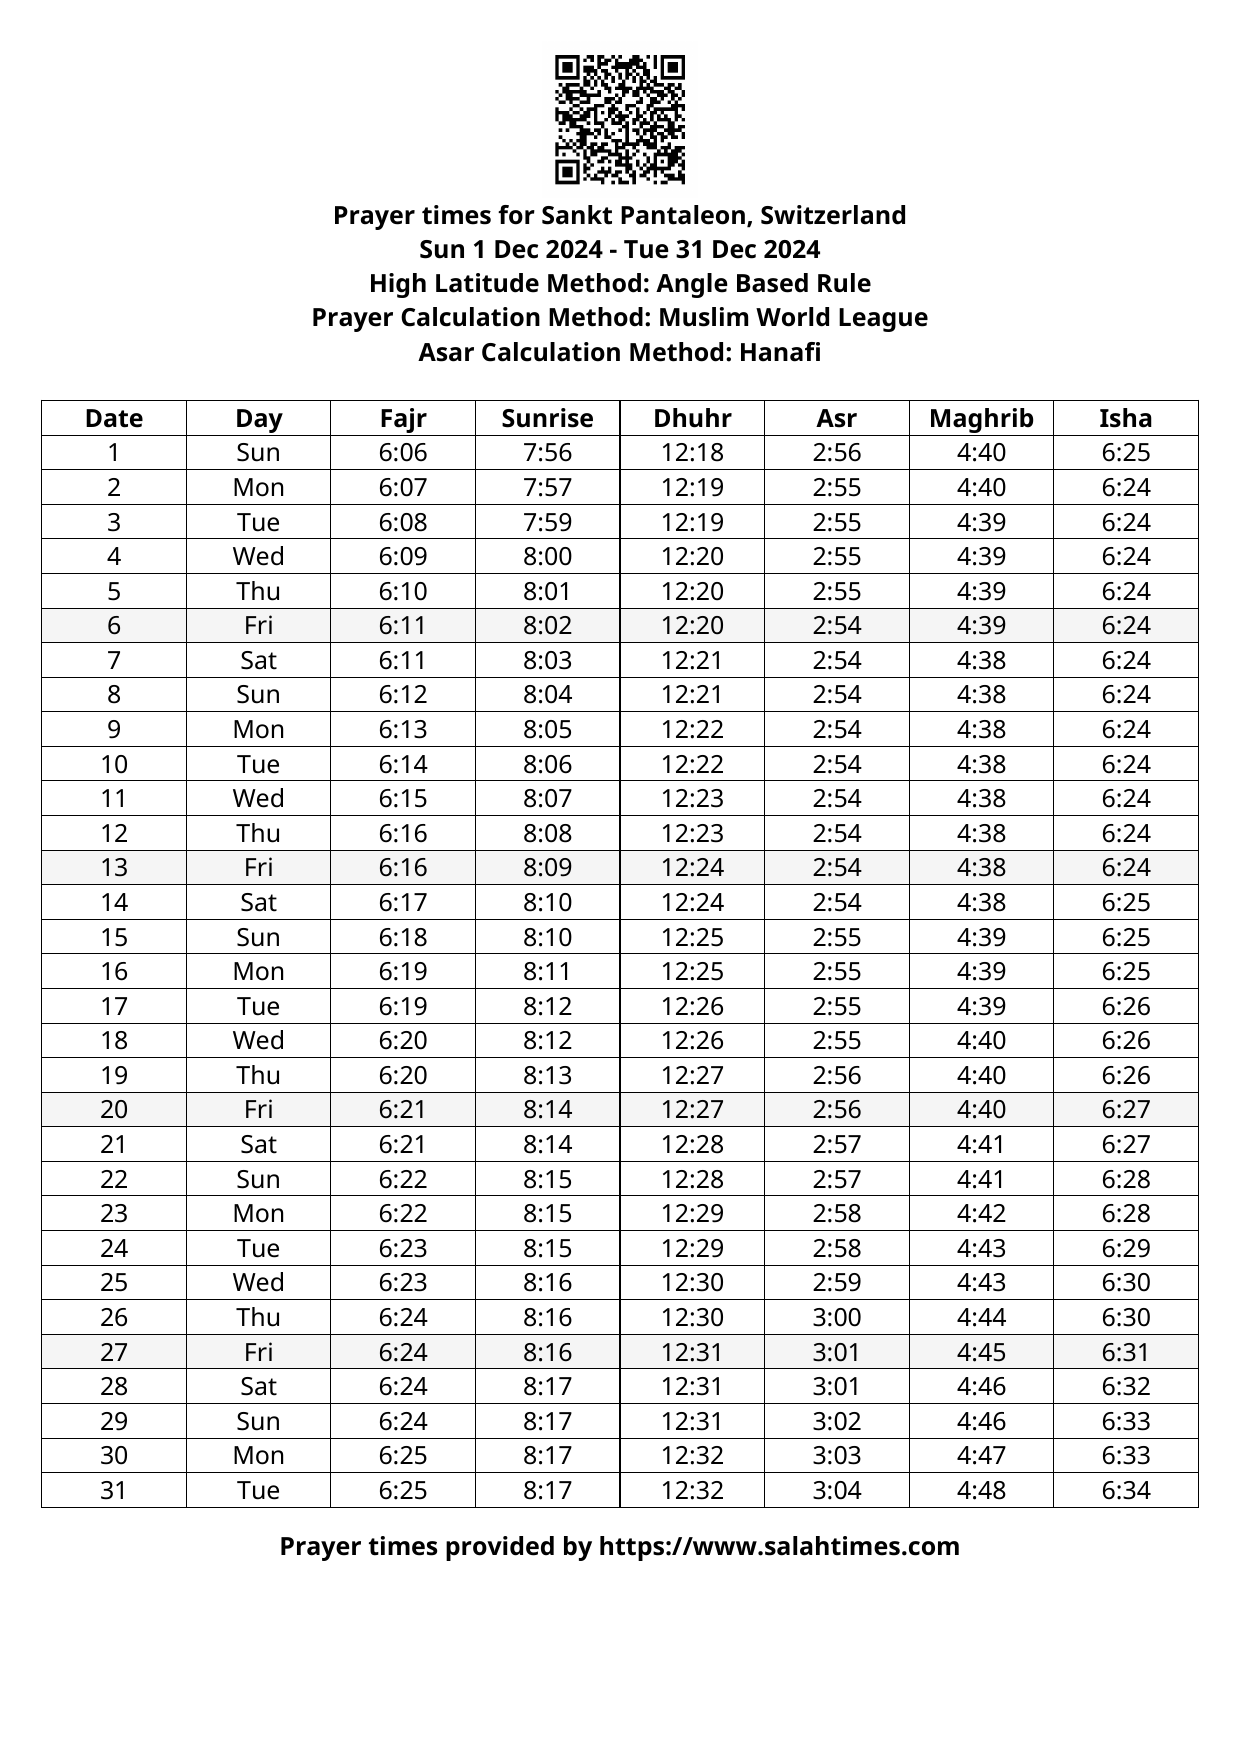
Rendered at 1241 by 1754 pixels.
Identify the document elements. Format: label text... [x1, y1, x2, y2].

table_cell 6:21 [331, 1127, 475, 1161]
table_cell 6:19 [331, 954, 475, 988]
table_cell 4:39 [910, 920, 1053, 953]
table_cell Tue [187, 1473, 330, 1507]
table_cell Wed [187, 539, 330, 573]
table_cell 4:47 [910, 1439, 1053, 1472]
table_cell 12:20 [621, 609, 764, 642]
table_cell 31 [42, 1473, 186, 1507]
table_cell 2:56 [765, 436, 909, 469]
table_cell Mon [187, 712, 330, 746]
table_cell 21 [42, 1127, 186, 1161]
table_cell 4:39 [910, 609, 1053, 642]
table_cell Sat [187, 1369, 330, 1403]
table_cell 8:16 [476, 1335, 619, 1368]
table_cell Thu [187, 1300, 330, 1334]
table_cell 12:19 [621, 505, 764, 538]
table_cell 16 [42, 954, 186, 988]
table_header Dhuhr [621, 401, 764, 434]
table_cell 18 [42, 1024, 186, 1057]
table_cell 12:22 [621, 747, 764, 780]
table_cell 3:01 [765, 1369, 909, 1403]
table_cell Sat [187, 1127, 330, 1161]
table_cell 12:30 [621, 1300, 764, 1334]
table_cell 4:40 [910, 1024, 1053, 1057]
table_cell 12:23 [621, 816, 764, 849]
table_cell Sun [187, 1162, 330, 1195]
table_cell 6:24 [1054, 747, 1198, 780]
table_cell 1 [42, 436, 186, 469]
table_cell 3 [42, 505, 186, 538]
table_cell Thu [187, 574, 330, 607]
table_cell Tue [187, 989, 330, 1022]
table_cell 8:17 [476, 1369, 619, 1403]
table_cell Sun [187, 920, 330, 953]
table_cell Mon [187, 1196, 330, 1230]
table_header Fajr [331, 401, 475, 434]
table_cell 4:46 [910, 1369, 1053, 1403]
table_cell 4:44 [910, 1300, 1053, 1334]
table_cell 6:29 [1054, 1231, 1198, 1264]
table_cell 6:08 [331, 505, 475, 538]
table_cell 7:59 [476, 505, 619, 538]
table_cell 6:24 [1054, 816, 1198, 849]
table_cell 6:24 [1054, 609, 1198, 642]
table_cell 8:13 [476, 1058, 619, 1092]
table_cell 12:22 [621, 712, 764, 746]
table_cell 12:32 [621, 1473, 764, 1507]
table_cell 10 [42, 747, 186, 780]
table_header Isha [1054, 401, 1198, 434]
table_cell Tue [187, 747, 330, 780]
table_cell 5 [42, 574, 186, 607]
table_cell Fri [187, 1093, 330, 1126]
table_cell Tue [187, 1231, 330, 1264]
table_cell 3:01 [765, 1335, 909, 1368]
text Prayer times provided by https://www.salahtimes.com [42, 1528, 1198, 1563]
table_cell 8:10 [476, 920, 619, 953]
table_cell 2:55 [765, 989, 909, 1022]
table_cell 12:31 [621, 1335, 764, 1368]
table_cell 11 [42, 781, 186, 815]
table_cell 6:34 [1054, 1473, 1198, 1507]
table_cell 4 [42, 539, 186, 573]
table_cell 2:56 [765, 1093, 909, 1126]
table_cell 12:24 [621, 851, 764, 884]
text Sun 1 Dec 2024 - Tue 31 Dec 2024 [42, 232, 1198, 266]
table_cell 4:38 [910, 885, 1053, 919]
table_cell 6:22 [331, 1196, 475, 1230]
table_cell 30 [42, 1439, 186, 1472]
table_cell 8:03 [476, 643, 619, 677]
table_cell 2:54 [765, 678, 909, 711]
table_cell 3:03 [765, 1439, 909, 1472]
table_cell 6:27 [1054, 1093, 1198, 1126]
table_cell 6:26 [1054, 989, 1198, 1022]
table_cell 6:26 [1054, 1024, 1198, 1057]
table_cell 12:29 [621, 1196, 764, 1230]
table_cell 4:38 [910, 816, 1053, 849]
table_cell 4:40 [910, 1093, 1053, 1126]
table_cell 12:28 [621, 1127, 764, 1161]
table_cell 2:54 [765, 747, 909, 780]
table_cell 8:10 [476, 885, 619, 919]
table_cell 8:00 [476, 539, 619, 573]
table_cell 6:25 [1054, 885, 1198, 919]
table_cell 8:16 [476, 1300, 619, 1334]
table_cell 4:39 [910, 954, 1053, 988]
table_cell 6:27 [1054, 1127, 1198, 1161]
table_cell 8:01 [476, 574, 619, 607]
table_cell 6:17 [331, 885, 475, 919]
table_cell 6:25 [1054, 954, 1198, 988]
table_cell 6:25 [1054, 920, 1198, 953]
table_cell 4:40 [910, 1058, 1053, 1092]
table_cell 6:19 [331, 989, 475, 1022]
table_cell 6:24 [1054, 574, 1198, 607]
table_cell 3:02 [765, 1404, 909, 1437]
table_cell 6:20 [331, 1024, 475, 1057]
table_cell 2:58 [765, 1196, 909, 1230]
table_cell 2:55 [765, 505, 909, 538]
table_header Sunrise [476, 401, 619, 434]
table_cell Thu [187, 816, 330, 849]
table_cell 7:56 [476, 436, 619, 469]
table_cell 2:54 [765, 816, 909, 849]
table_cell 3:04 [765, 1473, 909, 1507]
table_cell 20 [42, 1093, 186, 1126]
table_cell 6:11 [331, 609, 475, 642]
table_cell 4:38 [910, 851, 1053, 884]
table_cell 12:28 [621, 1162, 764, 1195]
table_cell 12 [42, 816, 186, 849]
table_cell 6:24 [1054, 712, 1198, 746]
table_cell 2:55 [765, 954, 909, 988]
table_cell 8:12 [476, 989, 619, 1022]
table_cell 8:15 [476, 1231, 619, 1264]
table_cell 12:32 [621, 1439, 764, 1472]
table_cell 6:10 [331, 574, 475, 607]
table_cell 6:24 [1054, 539, 1198, 573]
table_cell 9 [42, 712, 186, 746]
table_cell 8 [42, 678, 186, 711]
table_cell 28 [42, 1369, 186, 1403]
table_cell 25 [42, 1266, 186, 1299]
table_cell 2:55 [765, 1024, 909, 1057]
table_cell 2 [42, 470, 186, 504]
table_cell 6:24 [1054, 643, 1198, 677]
table_cell 12:31 [621, 1404, 764, 1437]
table_cell 6:15 [331, 781, 475, 815]
table_cell 6:07 [331, 470, 475, 504]
table_cell 6:23 [331, 1231, 475, 1264]
table_cell 2:55 [765, 539, 909, 573]
table_cell 6:25 [331, 1473, 475, 1507]
table_cell 12:27 [621, 1058, 764, 1092]
table_cell 6:24 [331, 1369, 475, 1403]
table_cell 4:48 [910, 1473, 1053, 1507]
table_cell 2:55 [765, 470, 909, 504]
table_cell 6:24 [1054, 470, 1198, 504]
table_cell 4:38 [910, 678, 1053, 711]
table_cell 12:26 [621, 989, 764, 1022]
table_cell 6:33 [1054, 1439, 1198, 1472]
table_cell 12:29 [621, 1231, 764, 1264]
table_cell 29 [42, 1404, 186, 1437]
table_cell 12:19 [621, 470, 764, 504]
table_cell 12:21 [621, 678, 764, 711]
table_cell 17 [42, 989, 186, 1022]
table_cell 12:26 [621, 1024, 764, 1057]
table_cell 6:28 [1054, 1196, 1198, 1230]
table_cell 4:38 [910, 643, 1053, 677]
table_cell 6:25 [331, 1439, 475, 1472]
table_cell 12:27 [621, 1093, 764, 1126]
picture [542, 41, 699, 198]
table_cell 27 [42, 1335, 186, 1368]
text Prayer times for Sankt Pantaleon, Switzerland [42, 198, 1198, 232]
table_cell 6:31 [1054, 1335, 1198, 1368]
table_cell 2:57 [765, 1162, 909, 1195]
table_cell 6:13 [331, 712, 475, 746]
table_cell Sat [187, 885, 330, 919]
table_cell 8:14 [476, 1093, 619, 1126]
table_cell 6:18 [331, 920, 475, 953]
table_cell 8:17 [476, 1439, 619, 1472]
table_cell Sun [187, 678, 330, 711]
table_cell 4:39 [910, 989, 1053, 1022]
table_cell 6:24 [331, 1300, 475, 1334]
table_cell 12:25 [621, 920, 764, 953]
table_cell 8:15 [476, 1196, 619, 1230]
table_cell 4:41 [910, 1162, 1053, 1195]
table_cell 8:12 [476, 1024, 619, 1057]
table_cell 6:25 [1054, 436, 1198, 469]
table_cell 2:54 [765, 885, 909, 919]
table_cell 6:30 [1054, 1300, 1198, 1334]
text Asar Calculation Method: Hanafi [42, 334, 1198, 368]
table_cell 12:20 [621, 539, 764, 573]
table_cell 4:39 [910, 539, 1053, 573]
table_cell 6:24 [1054, 781, 1198, 815]
table_header Day [187, 401, 330, 434]
table_cell 19 [42, 1058, 186, 1092]
table_cell 6:06 [331, 436, 475, 469]
table_header Asr [765, 401, 909, 434]
table_cell 4:39 [910, 574, 1053, 607]
table_cell 2:59 [765, 1266, 909, 1299]
table_cell 8:14 [476, 1127, 619, 1161]
table_cell 6:33 [1054, 1404, 1198, 1437]
table_cell 8:11 [476, 954, 619, 988]
table_cell 6:26 [1054, 1058, 1198, 1092]
table_cell Fri [187, 1335, 330, 1368]
table_cell Mon [187, 954, 330, 988]
table_cell 6:28 [1054, 1162, 1198, 1195]
table_cell 23 [42, 1196, 186, 1230]
table_cell 6:09 [331, 539, 475, 573]
table_cell 6:11 [331, 643, 475, 677]
table_cell 8:02 [476, 609, 619, 642]
text High Latitude Method: Angle Based Rule [42, 266, 1198, 300]
table_cell 6:12 [331, 678, 475, 711]
table_cell Wed [187, 1024, 330, 1057]
table_cell 4:40 [910, 470, 1053, 504]
table_cell 12:30 [621, 1266, 764, 1299]
table_cell 6:32 [1054, 1369, 1198, 1403]
table_cell 6:24 [1054, 851, 1198, 884]
table_cell 2:54 [765, 712, 909, 746]
table_cell 6:24 [1054, 505, 1198, 538]
table_cell 4:38 [910, 781, 1053, 815]
table_cell 12:18 [621, 436, 764, 469]
table_cell 15 [42, 920, 186, 953]
table_cell 4:46 [910, 1404, 1053, 1437]
table_cell 4:43 [910, 1266, 1053, 1299]
table_cell 4:43 [910, 1231, 1053, 1264]
table_cell 12:24 [621, 885, 764, 919]
table_cell 3:00 [765, 1300, 909, 1334]
table_cell 2:55 [765, 574, 909, 607]
table_cell 12:31 [621, 1369, 764, 1403]
table_cell Sun [187, 436, 330, 469]
table_cell 7 [42, 643, 186, 677]
table_cell 4:41 [910, 1127, 1053, 1161]
table_cell 4:42 [910, 1196, 1053, 1230]
table_cell 8:16 [476, 1266, 619, 1299]
table_cell 8:17 [476, 1404, 619, 1437]
table_cell 2:54 [765, 851, 909, 884]
table_cell 6 [42, 609, 186, 642]
table_header Maghrib [910, 401, 1053, 434]
table_cell 2:54 [765, 609, 909, 642]
table_cell Sun [187, 1404, 330, 1437]
table_cell 6:24 [331, 1335, 475, 1368]
table_cell 2:55 [765, 920, 909, 953]
table_header Date [42, 401, 186, 434]
table_cell 12:21 [621, 643, 764, 677]
table_cell 8:07 [476, 781, 619, 815]
table_cell Wed [187, 1266, 330, 1299]
table_cell 6:23 [331, 1266, 475, 1299]
table_cell 2:54 [765, 643, 909, 677]
table_cell 14 [42, 885, 186, 919]
table_cell 4:40 [910, 436, 1053, 469]
table_cell Wed [187, 781, 330, 815]
table_cell 12:25 [621, 954, 764, 988]
table_cell 6:24 [1054, 678, 1198, 711]
table_cell 22 [42, 1162, 186, 1195]
table_cell 12:23 [621, 781, 764, 815]
table_cell 12:20 [621, 574, 764, 607]
table_cell 4:39 [910, 505, 1053, 538]
table_cell 6:30 [1054, 1266, 1198, 1299]
table_cell 7:57 [476, 470, 619, 504]
table_cell 8:05 [476, 712, 619, 746]
table_cell 4:45 [910, 1335, 1053, 1368]
table_cell 8:06 [476, 747, 619, 780]
table_cell 2:56 [765, 1058, 909, 1092]
table_cell Fri [187, 851, 330, 884]
table_cell Tue [187, 505, 330, 538]
table_cell 8:04 [476, 678, 619, 711]
table_cell Mon [187, 1439, 330, 1472]
table_cell 6:14 [331, 747, 475, 780]
table_cell Thu [187, 1058, 330, 1092]
table_cell 6:20 [331, 1058, 475, 1092]
table_cell 6:24 [331, 1404, 475, 1437]
table_cell 2:58 [765, 1231, 909, 1264]
table_cell 6:22 [331, 1162, 475, 1195]
table_cell 8:15 [476, 1162, 619, 1195]
table_cell 24 [42, 1231, 186, 1264]
table_cell 26 [42, 1300, 186, 1334]
table_cell 6:16 [331, 816, 475, 849]
table_cell 8:08 [476, 816, 619, 849]
table_cell 8:17 [476, 1473, 619, 1507]
table_cell 6:21 [331, 1093, 475, 1126]
table_cell Fri [187, 609, 330, 642]
table_cell Mon [187, 470, 330, 504]
text Prayer Calculation Method: Muslim World League [42, 300, 1198, 334]
table_cell 13 [42, 851, 186, 884]
table_cell Sat [187, 643, 330, 677]
table_cell 2:57 [765, 1127, 909, 1161]
table_cell 8:09 [476, 851, 619, 884]
table_cell 2:54 [765, 781, 909, 815]
table_cell 6:16 [331, 851, 475, 884]
table_cell 4:38 [910, 712, 1053, 746]
table_cell 4:38 [910, 747, 1053, 780]
